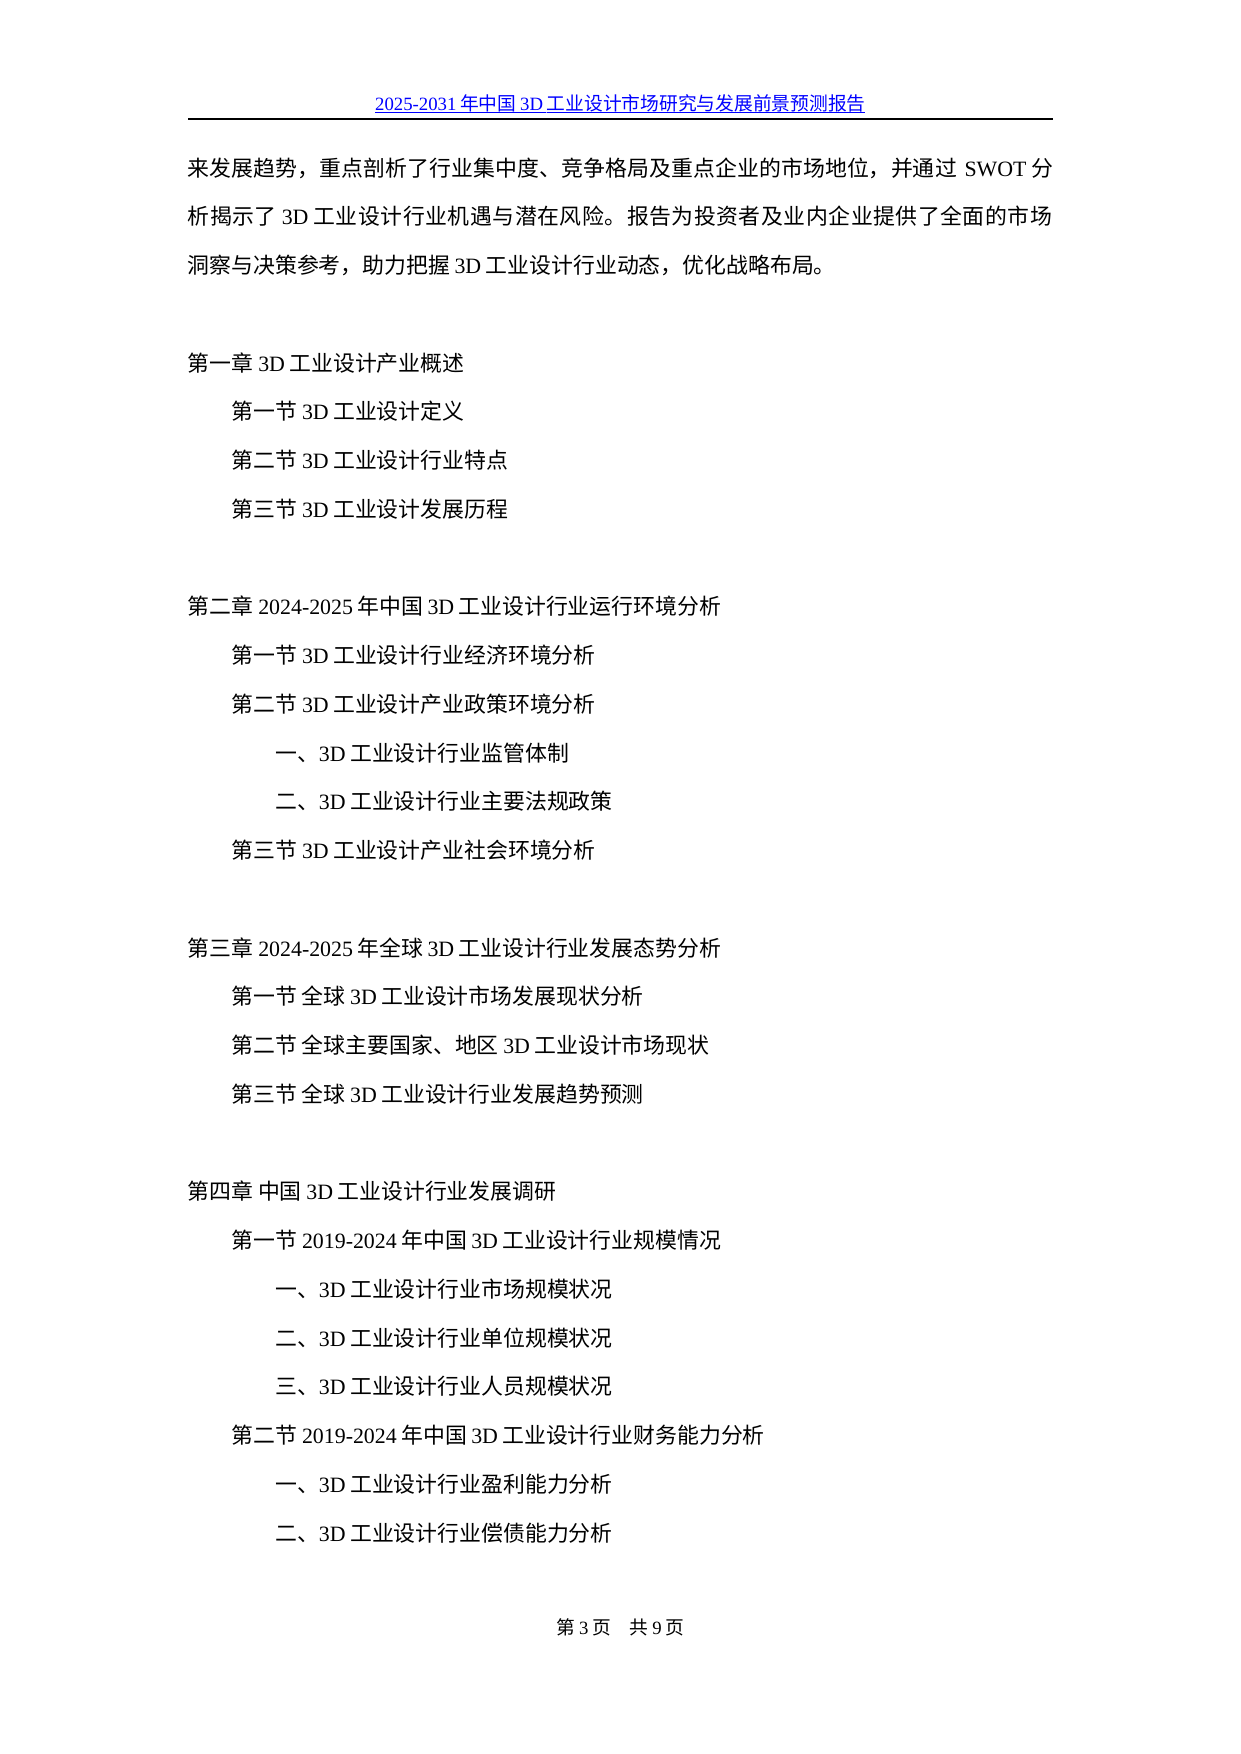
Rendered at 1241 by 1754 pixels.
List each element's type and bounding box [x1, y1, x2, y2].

text [187, 150, 1053, 1548]
